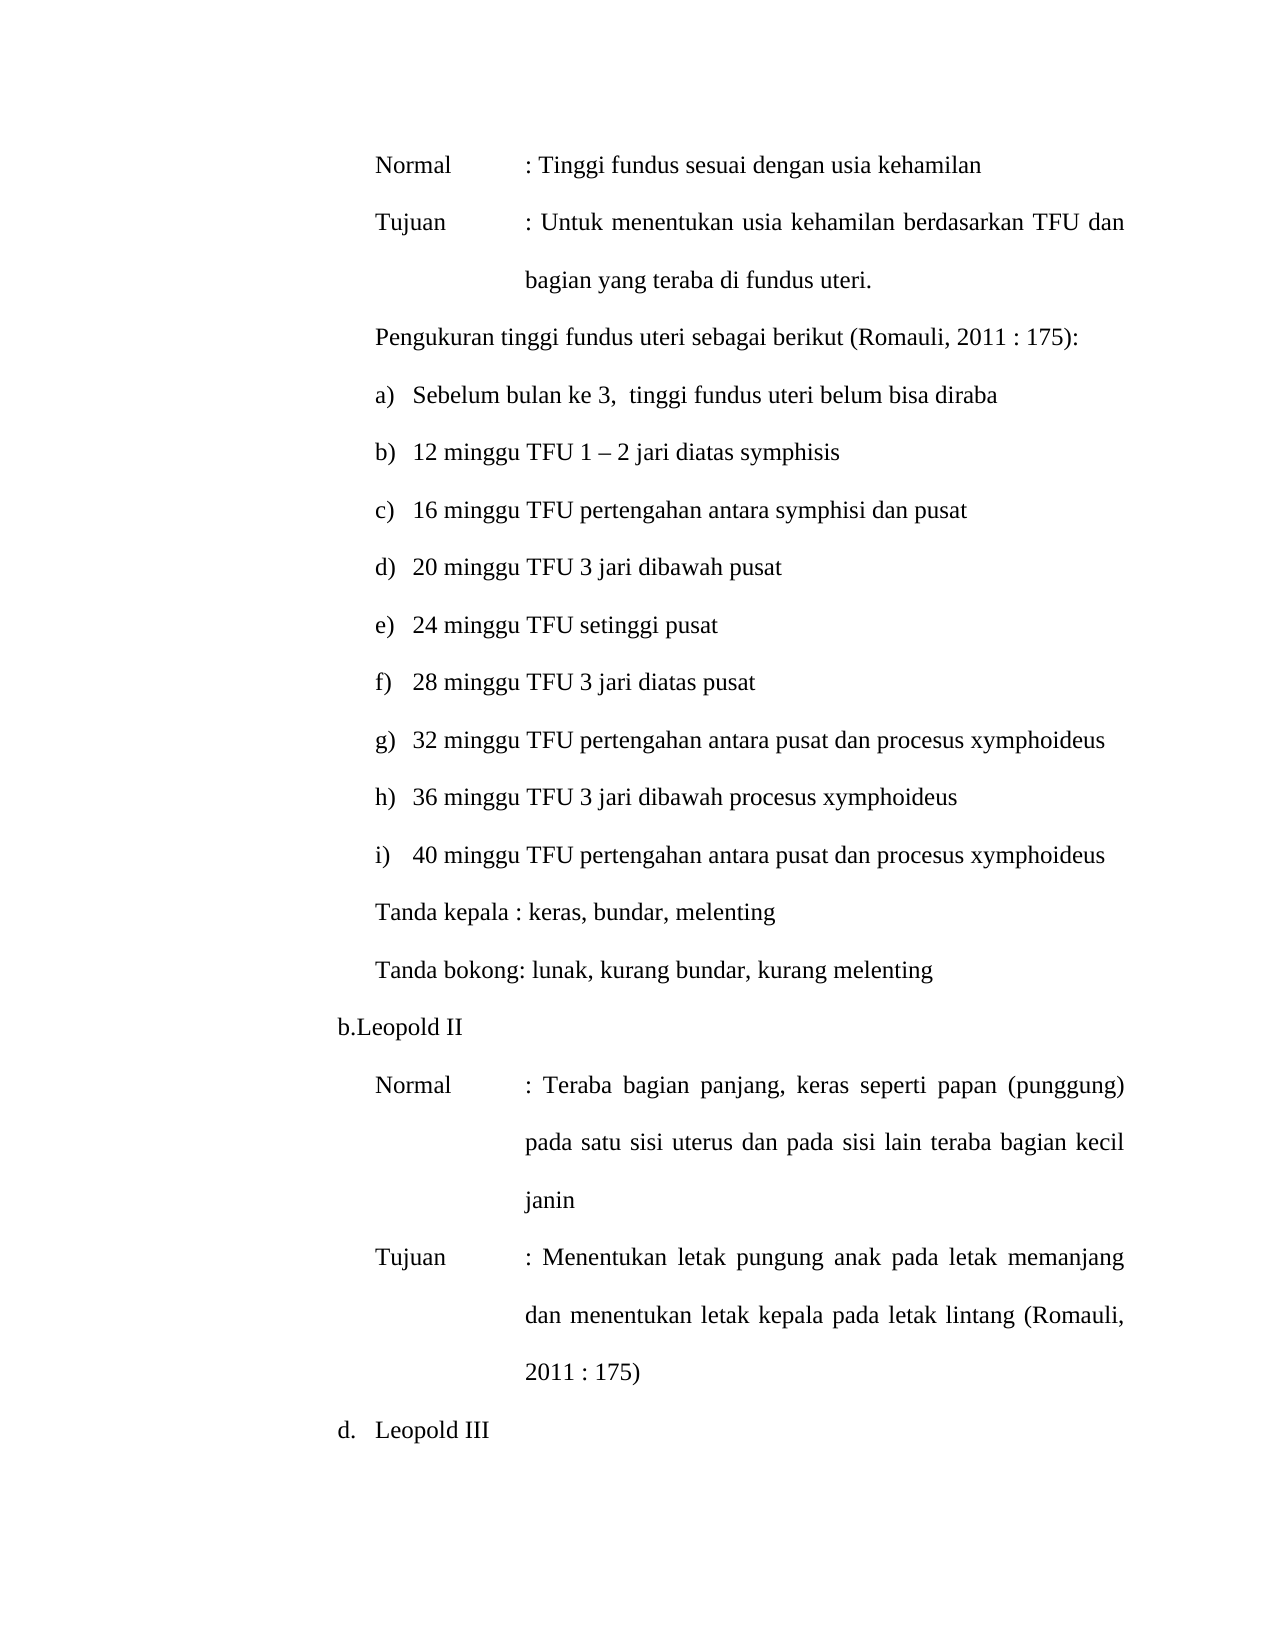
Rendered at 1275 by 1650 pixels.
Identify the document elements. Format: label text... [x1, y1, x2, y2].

text Normal : Tinggi fundus sesuai dengan usia kehamilan [375, 150, 1125, 179]
list Tanda kepala : keras, bundar, melenting [375, 897, 1125, 926]
list Leopold III [337, 1415, 1125, 1444]
list 40 minggu TFU pertengahan antara pusat dan procesus xymphoideus [375, 840, 1125, 869]
list 16 minggu TFU pertengahan antara symphisi dan pusat [375, 495, 1125, 524]
text Tujuan : Menentukan letak pungung anak pada letak memanjang dan menentukan letak kepala pada letak lintang (Romauli, 2011 : 175) [375, 1242, 1125, 1386]
list 24 minggu TFU setinggi pusat [375, 610, 1125, 639]
list 32 minggu TFU pertengahan antara pusat dan procesus xymphoideus [375, 725, 1125, 754]
text Tujuan : Untuk menentukan usia kehamilan berdasarkan TFU dan bagian yang teraba di fundus uteri. [375, 207, 1125, 294]
list 12 minggu TFU 1 – 2 jari diatas symphisis [375, 437, 1125, 466]
list Sebelum bulan ke 3, tinggi fundus uteri belum bisa diraba [375, 380, 1125, 409]
list 36 minggu TFU 3 jari dibawah procesus xymphoideus [375, 782, 1125, 811]
list Tanda bokong: lunak, kurang bundar, kurang melenting [375, 955, 1125, 984]
text Normal : Teraba bagian panjang, keras seperti papan (punggung) pada satu sisi uterus dan pada sisi lain teraba bagian kecil janin [375, 1070, 1125, 1214]
text Pengukuran tinggi fundus uteri sebagai berikut (Romauli, 2011 : 175): [375, 322, 1125, 351]
list 20 minggu TFU 3 jari dibawah pusat [375, 552, 1125, 581]
list 28 minggu TFU 3 jari diatas pusat [375, 667, 1125, 696]
list Leopold II [337, 1012, 1125, 1041]
